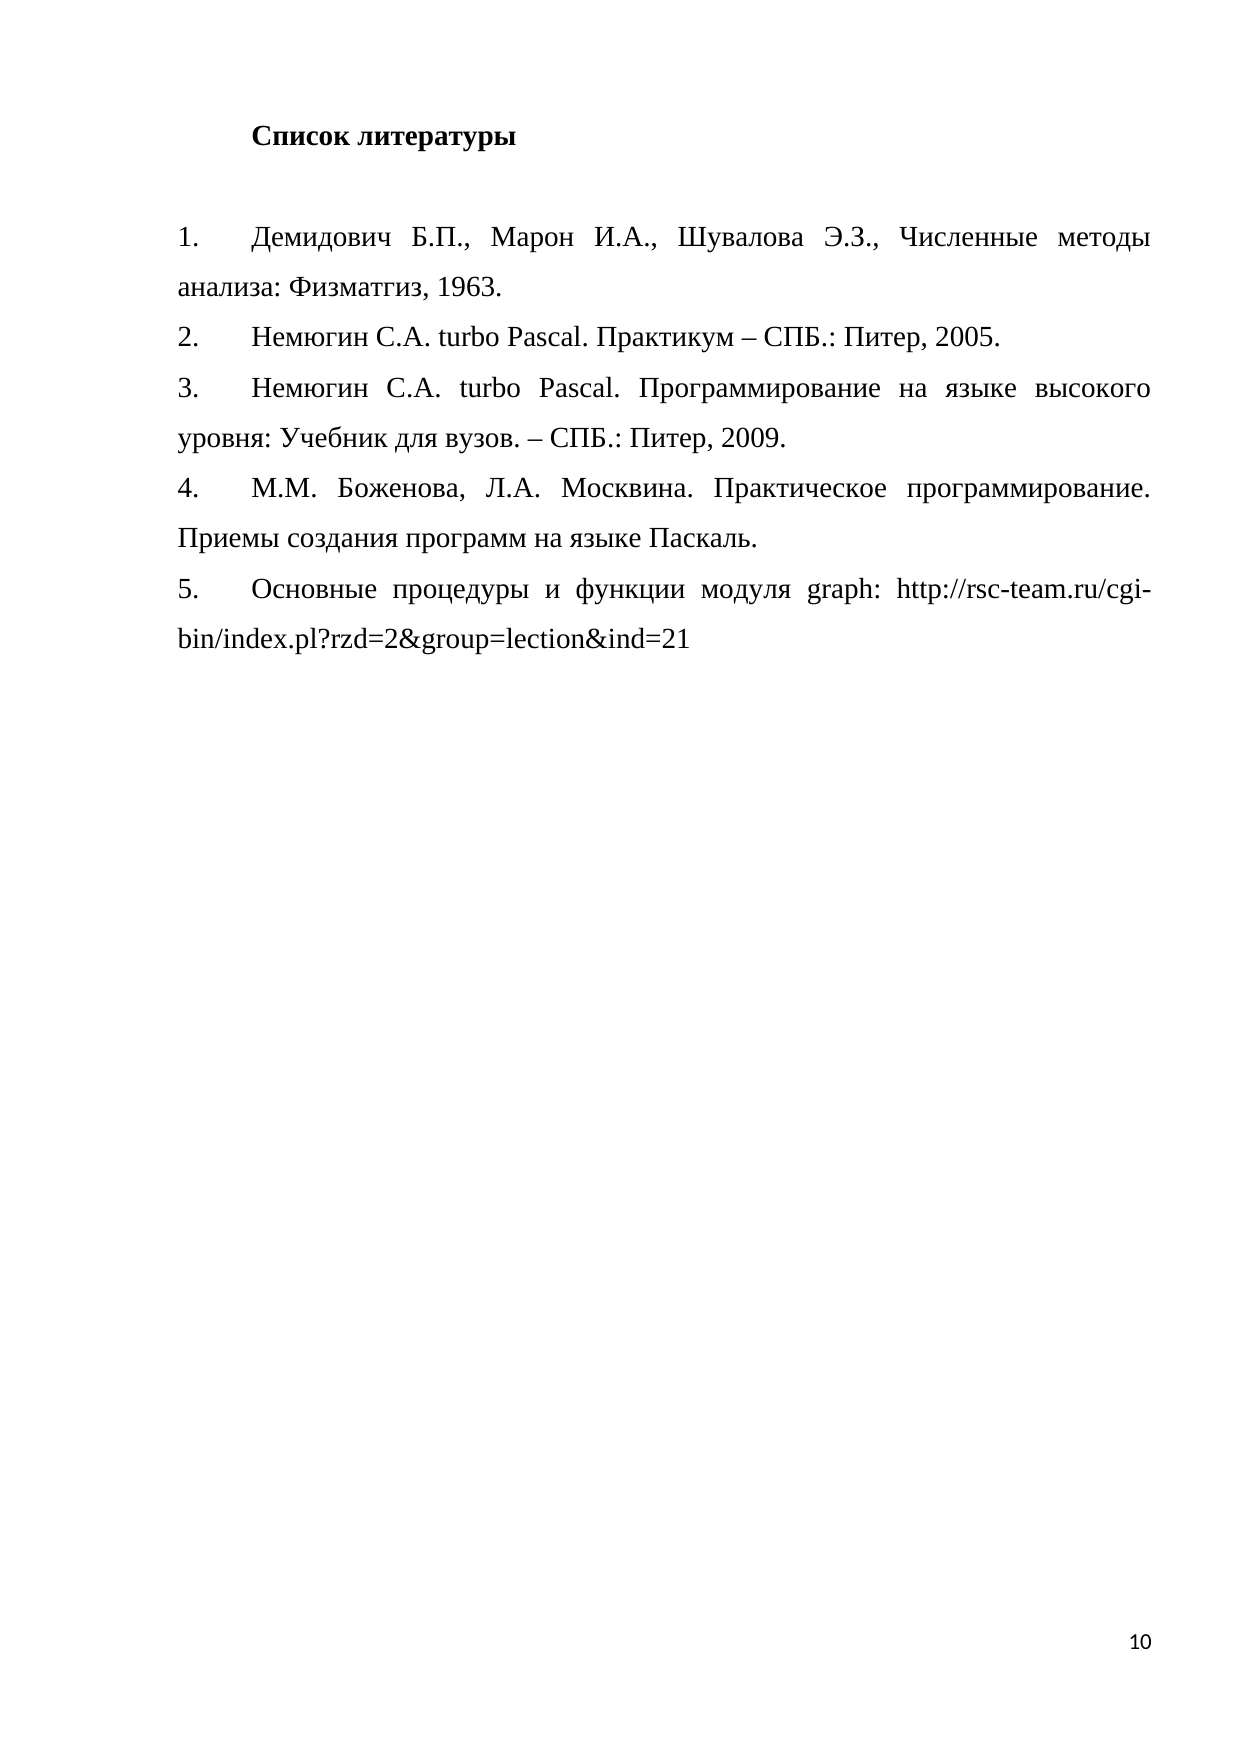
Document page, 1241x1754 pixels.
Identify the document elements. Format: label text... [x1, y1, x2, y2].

list Демидович Б.П., Марон И.А., Шувалова Э.З., Численные методы анализа: Физматгиз, 1963. [177, 219, 1152, 303]
list Немюгин С.А. turbo Pascal. Практикум – СПБ.: Питер, 2005. [177, 319, 1152, 353]
list Немюгин С.А. turbo Pascal. Программирование на языке высокого уровня: Учебник для вузов. – СПБ.: Питер, 2009. [177, 370, 1152, 453]
text Список литературы [177, 118, 1152, 152]
list М.М. Боженова, Л.А. Москвина. Практическое программирование. Приемы создания программ на языке Паскаль. [177, 470, 1152, 554]
list Основные процедуры и функции модуля graph: http://rsc-team.ru/cgi-bin/index.pl?rzd=2&group=lection&ind=21 [177, 571, 1152, 655]
